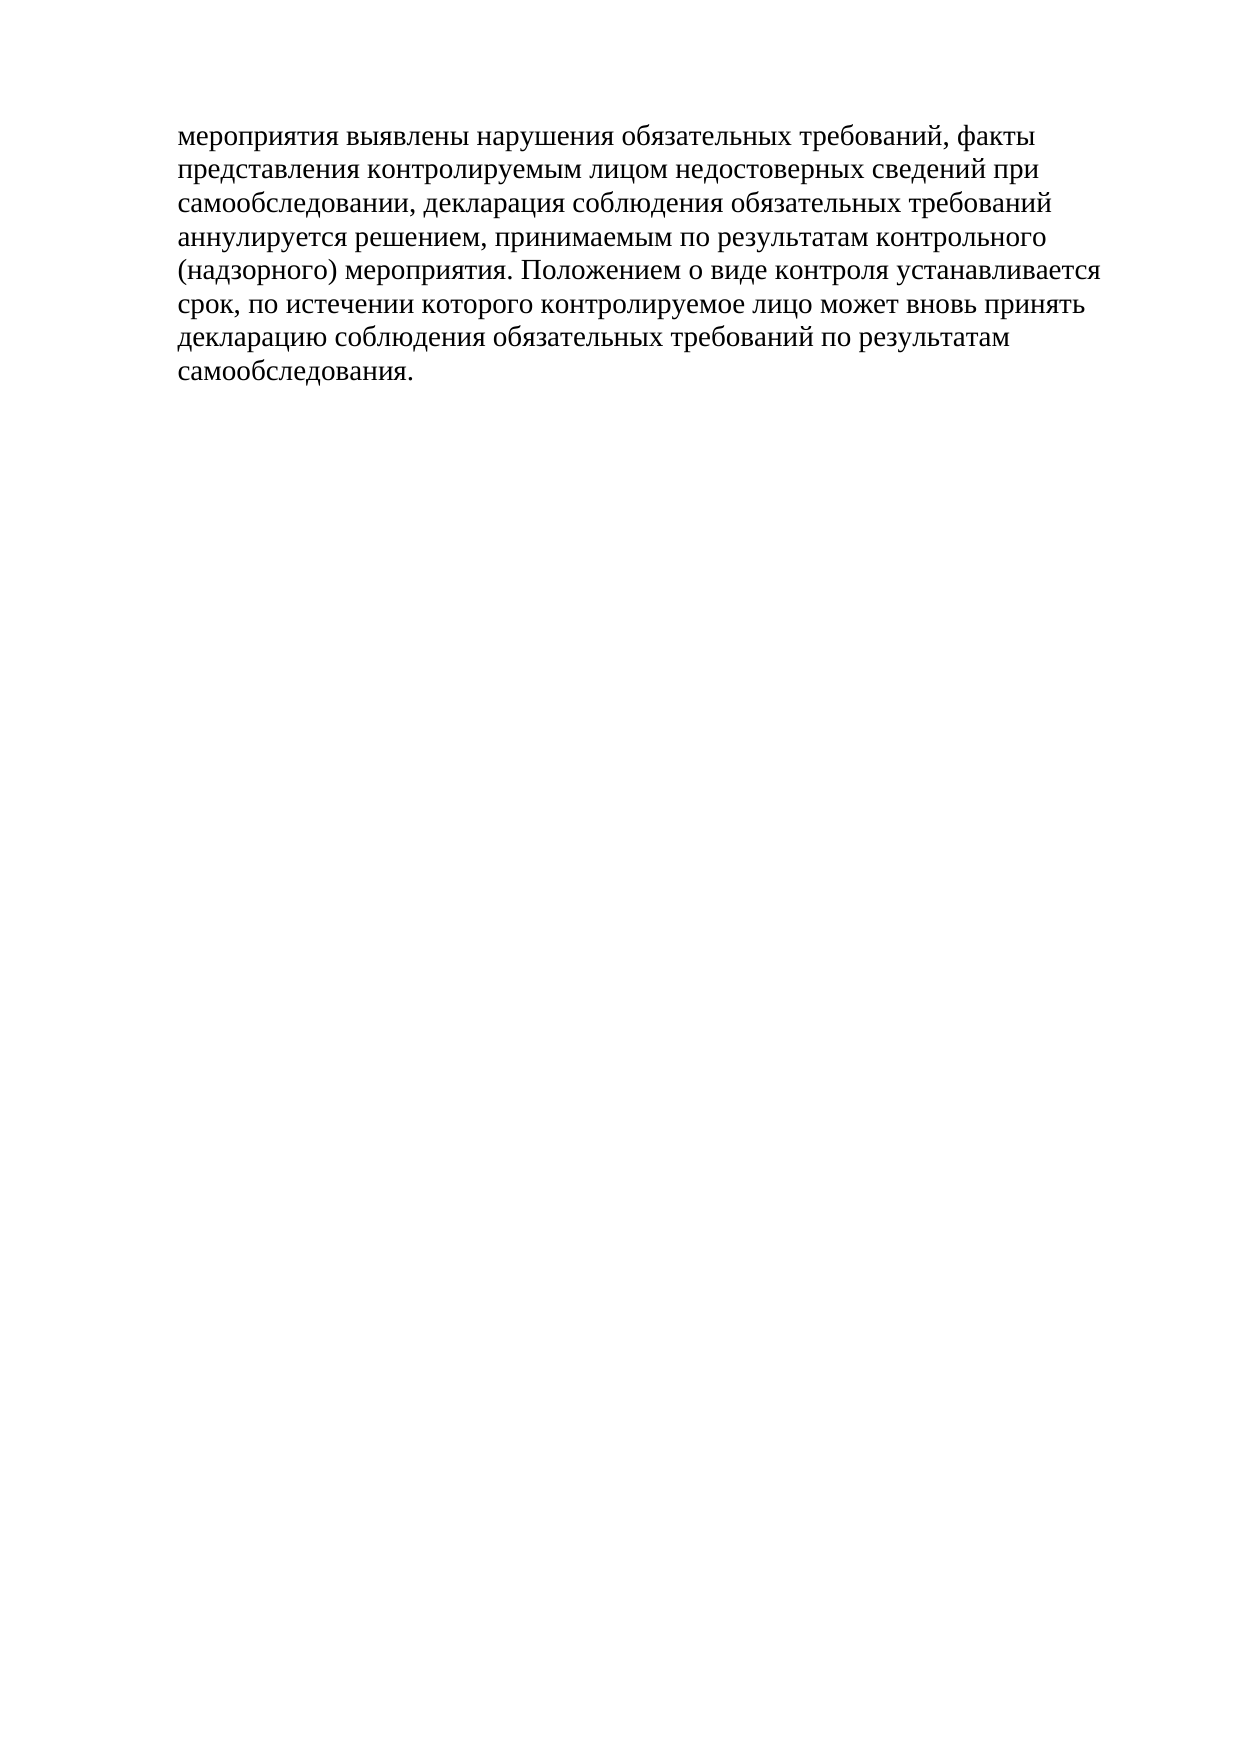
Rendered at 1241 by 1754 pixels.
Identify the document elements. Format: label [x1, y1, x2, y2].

text [177, 118, 1152, 386]
